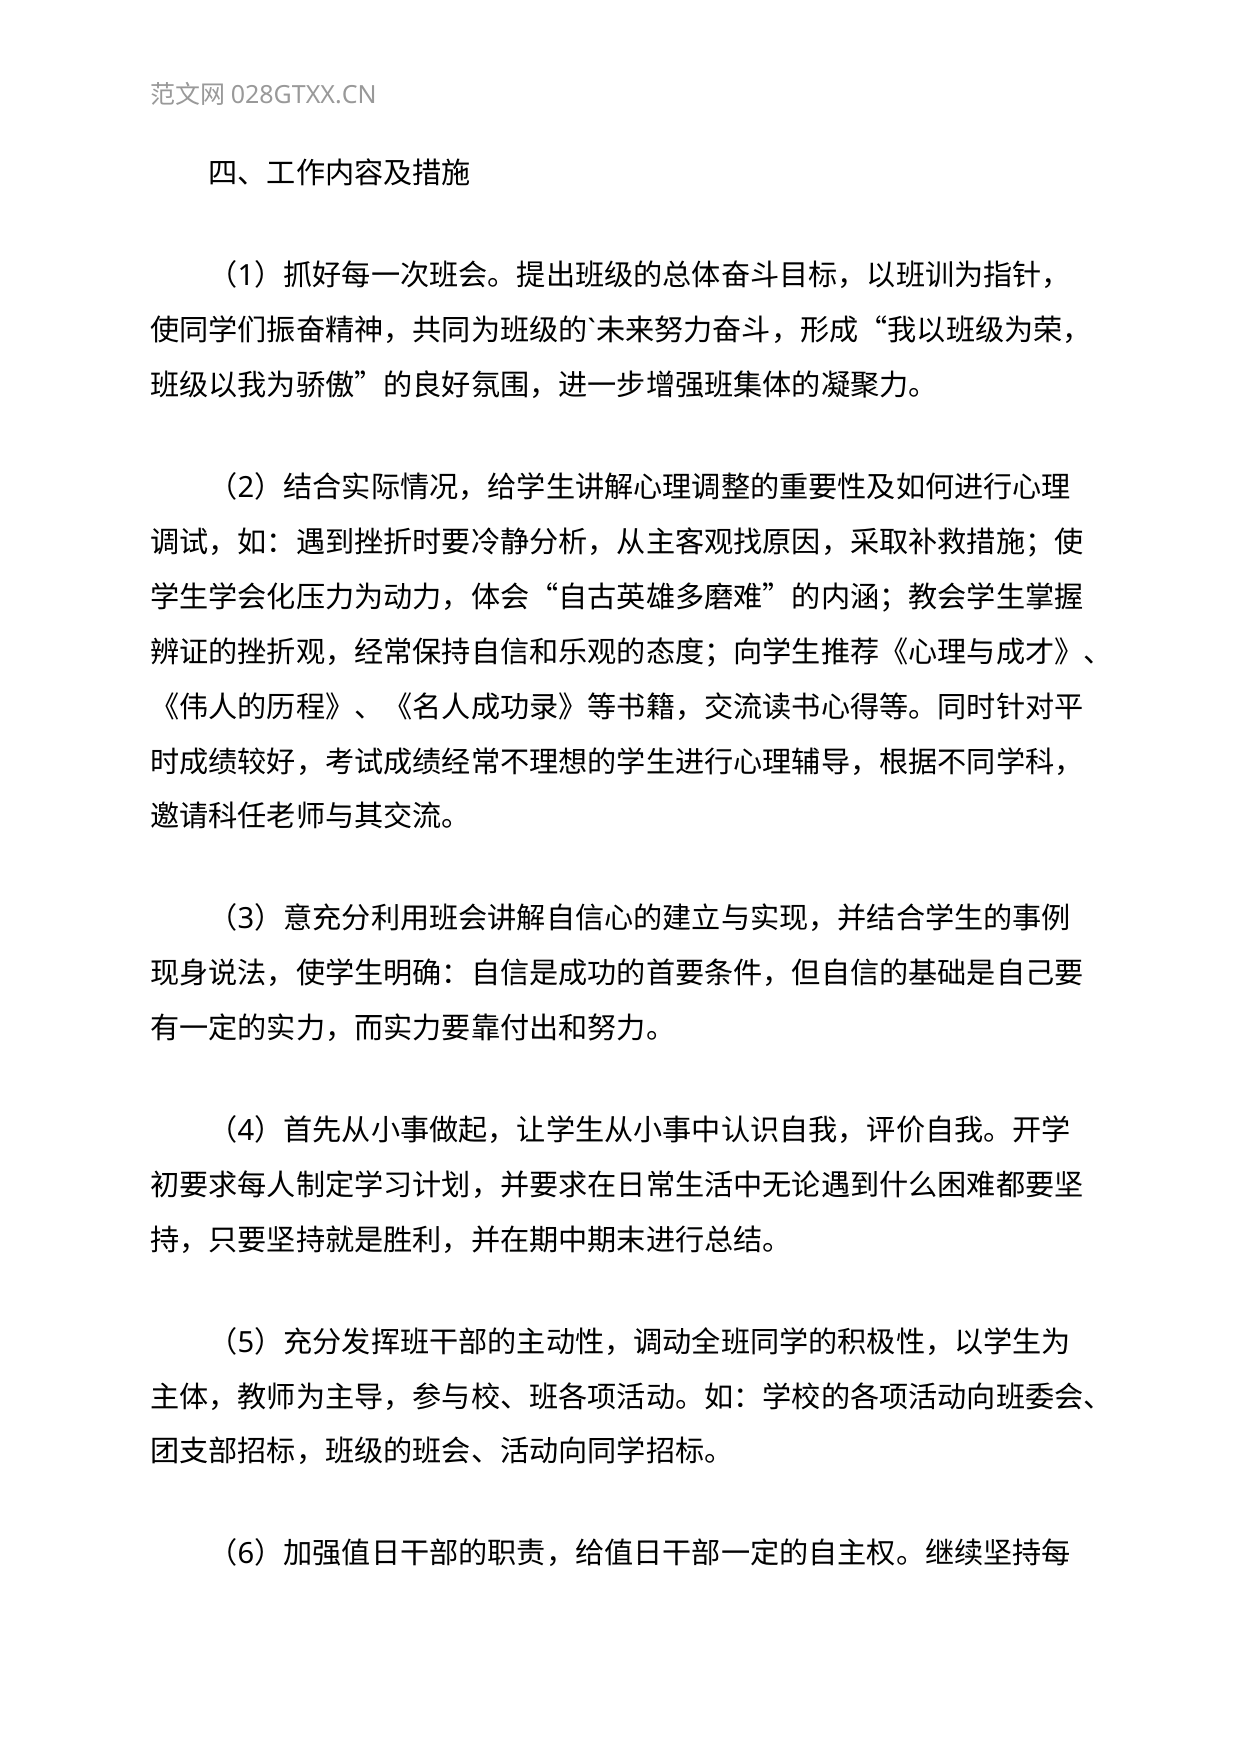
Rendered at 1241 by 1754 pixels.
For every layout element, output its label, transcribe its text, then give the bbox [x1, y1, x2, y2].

text （5）充分发挥班干部的主动性，调动全班同学的积极性，以学生为主体，教师为主导，参与校、班各项活动。如：学校的各项活动向班委会、团支部招标，班级的班会、活动向同学招标。 [150, 1318, 1090, 1470]
text （3）意充分利用班会讲解自信心的建立与实现，并结合学生的事例现身说法，使学生明确：自信是成功的首要条件，但自信的基础是自己要有一定的实力，而实力要靠付出和努力。 [150, 895, 1090, 1047]
text 四、工作内容及措施 [150, 150, 1090, 192]
text （2）结合实际情况，给学生讲解心理调整的重要性及如何进行心理调试，如：遇到挫折时要冷静分析，从主客观找原因，采取补救措施；使学生学会化压力为动力，体会“自古英雄多磨难”的内涵；教会学生掌握辨证的挫折观，经常保持自信和乐观的态度；向学生推荐《心理与成才》、《伟人的历程》、《名人成功录》等书籍，交流读书心得等。同时针对平时成绩较好，考试成绩经常不理想的学生进行心理辅导，根据不同学科，邀请科任老师与其交流。 [150, 463, 1090, 835]
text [150, 1530, 1090, 1572]
text （4）首先从小事做起，让学生从小事中认识自我，评价自我。开学初要求每人制定学习计划，并要求在日常生活中无论遇到什么困难都要坚持，只要坚持就是胜利，并在期中期末进行总结。 [150, 1106, 1090, 1259]
text （1）抓好每一次班会。提出班级的总体奋斗目标，以班训为指针，使同学们振奋精神，共同为班级的`未来努力奋斗，形成“我以班级为荣，班级以我为骄傲”的良好氛围，进一步增强班集体的凝聚力。 [150, 252, 1090, 404]
